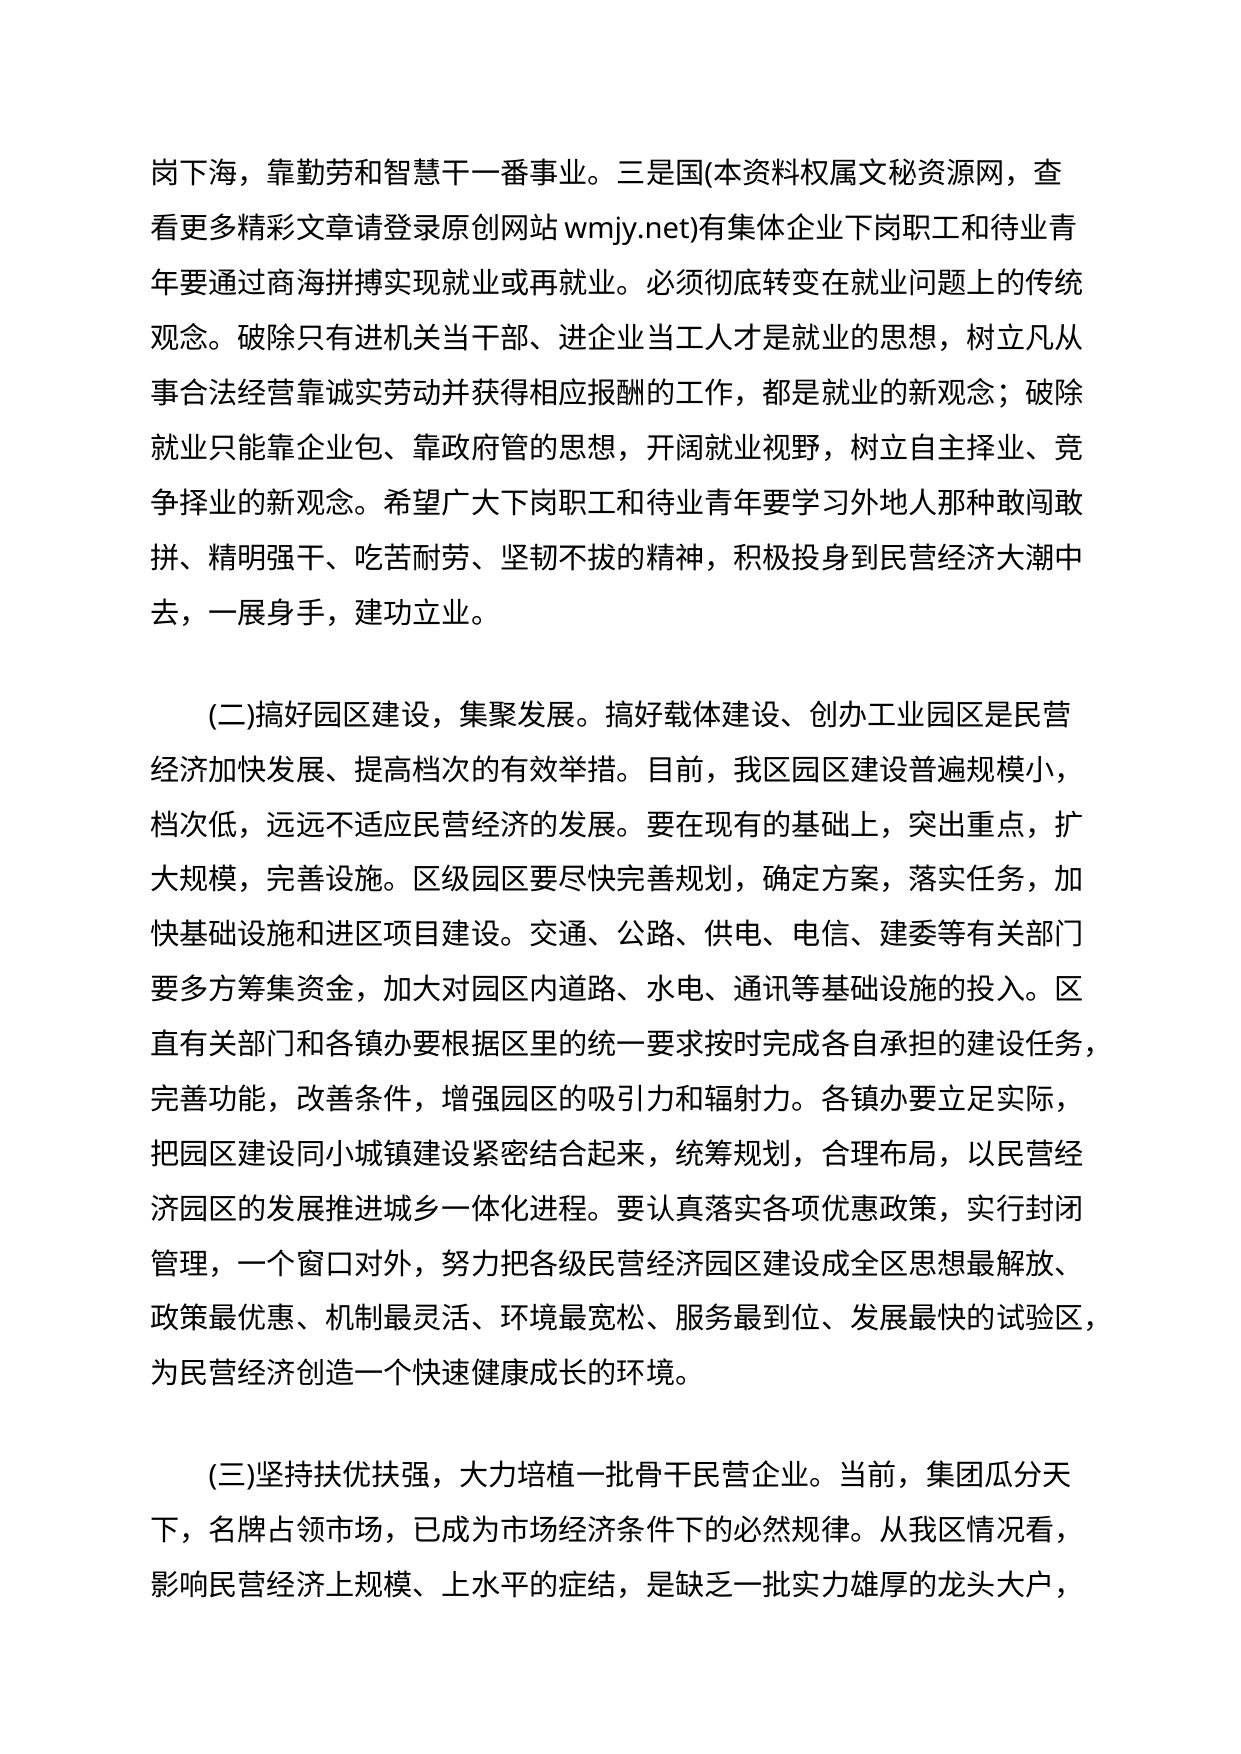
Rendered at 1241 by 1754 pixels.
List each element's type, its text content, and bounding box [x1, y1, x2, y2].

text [150, 150, 1090, 632]
text (二)搞好园区建设，集聚发展。搞好载体建设、创办工业园区是民营经济加快发展、提高档次的有效举措。目前，我区园区建设普遍规模小，档次低，远远不适应民营经济的发展。要在现有的基础上，突出重点，扩大规模，完善设施。区级园区要尽快完善规划，确定方案，落实任务，加快基础设施和进区项目建设。交通、公路、供电、电信、建委等有关部门要多方筹集资金，加大对园区内道路、水电、通讯等基础设施的投入。区直有关部门和各镇办要根据区里的统一要求按时完成各自承担的建设任务，完善功能，改善条件，增强园区的吸引力和辐射力。各镇办要立足实际，把园区建设同小城镇建设紧密结合起来，统筹规划，合理布局，以民营经济园区的发展推进城乡一体化进程。要认真落实各项优惠政策，实行封闭管理，一个窗口对外，努力把各级民营经济园区建设成全区思想最解放、政策最优惠、机制最灵活、环境最宽松、服务最到位、发展最快的试验区，为民营经济创造一个快速健康成长的环境。 [150, 691, 1090, 1392]
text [150, 1452, 1090, 1604]
